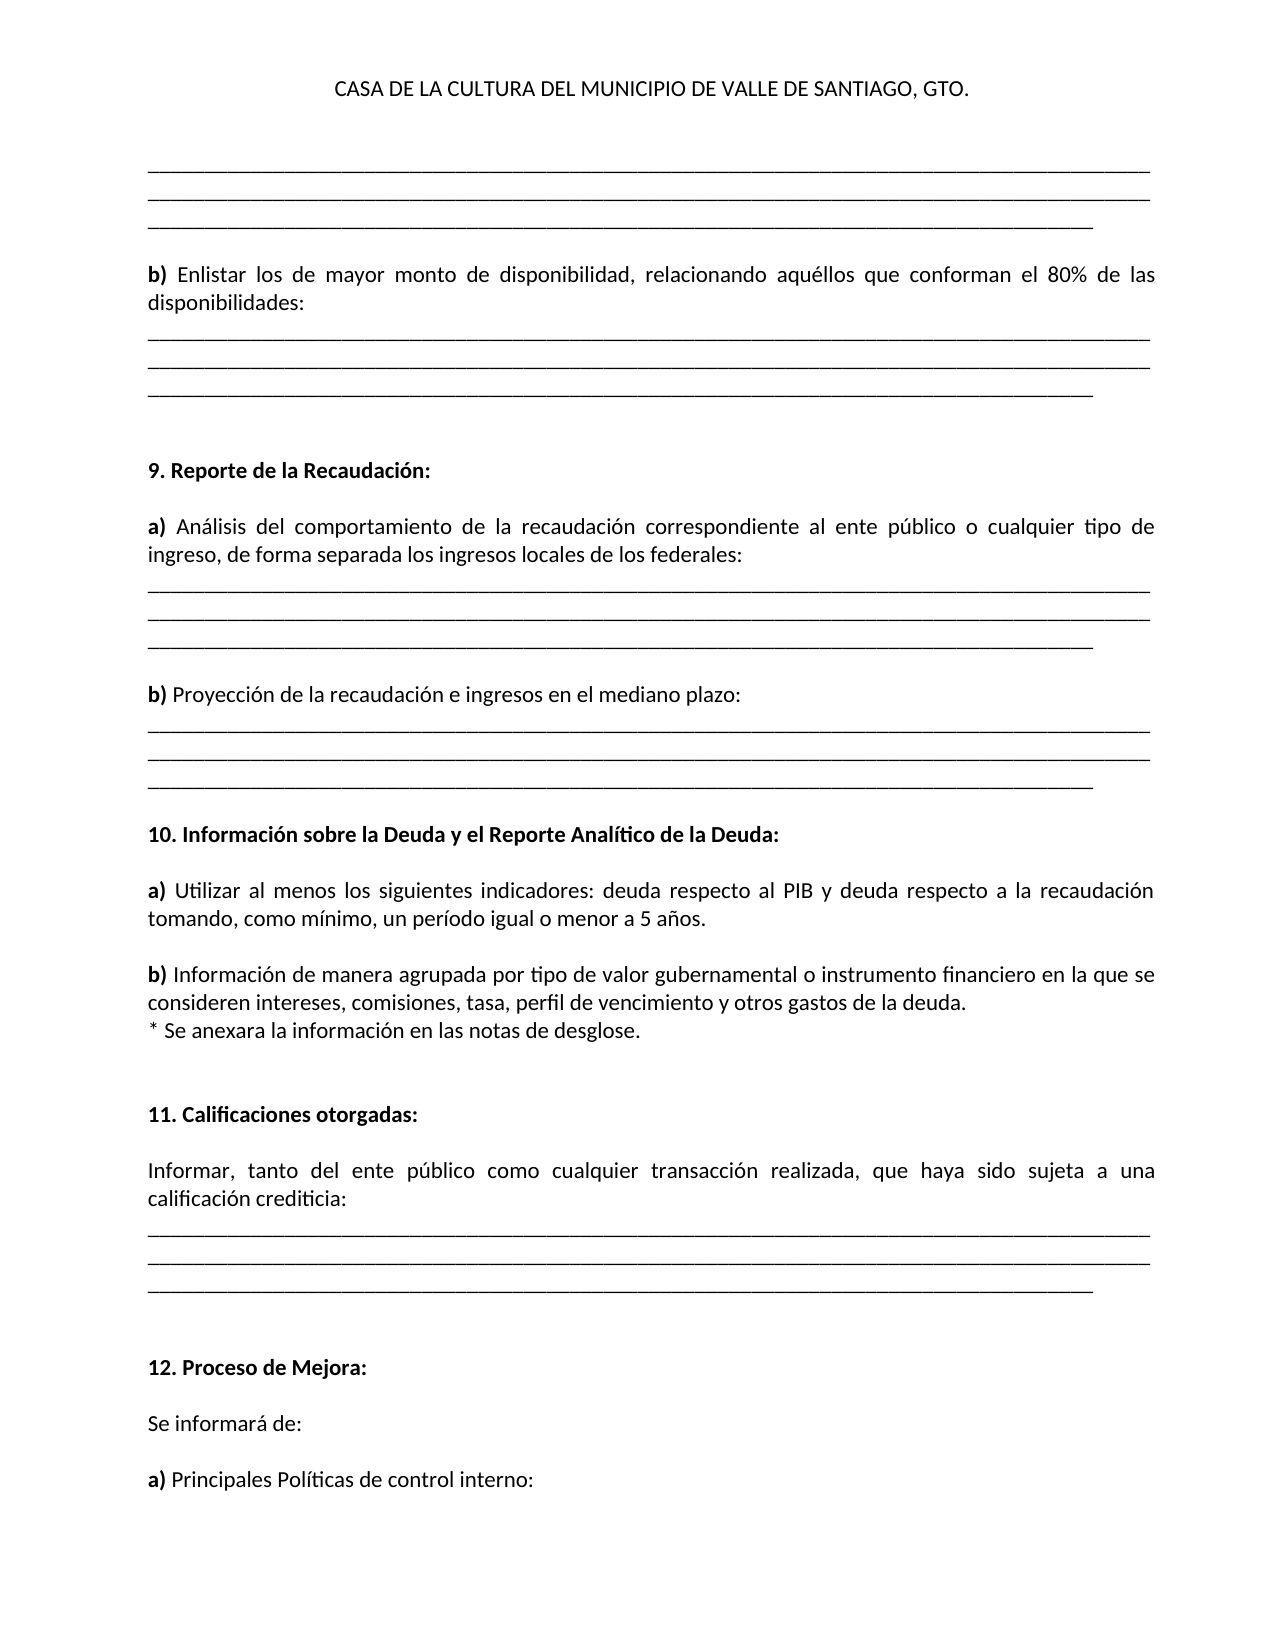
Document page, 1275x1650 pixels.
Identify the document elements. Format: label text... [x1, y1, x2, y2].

text 9. Reporte de la Recaudación: [148, 456, 1157, 484]
text a) Principales Políticas de control interno: [148, 1465, 1157, 1493]
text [148, 148, 1157, 232]
text a) Utilizar al menos los siguientes indicadores: deuda respecto al PIB y deuda respecto a la recaudación tomando, como mínimo, un período igual o menor a 5 años. [148, 876, 1157, 932]
text Se informará de: [148, 1409, 1157, 1437]
text a) Análisis del comportamiento de la recaudación correspondiente al ente público o cualquier tipo de ingreso, de forma separada los ingresos locales de los federales: [148, 512, 1157, 568]
text 12. Proceso de Mejora: [148, 1353, 1157, 1381]
text 10. Información sobre la Deuda y el Reporte Analítico de la Deuda: [148, 820, 1157, 848]
text * Se anexara la información en las notas de desglose. [148, 1016, 1157, 1044]
text b) Información de manera agrupada por tipo de valor gubernamental o instrumento financiero en la que se consideren intereses, comisiones, tasa, perfil de vencimiento y otros gastos de la deuda. [148, 960, 1157, 1016]
text b) Proyección de la recaudación e ingresos en el mediano plazo: [148, 680, 1157, 708]
text Informar, tanto del ente público como cualquier transacción realizada, que haya sido sujeta a una calificación crediticia: [148, 1156, 1157, 1212]
text 11. Calificaciones otorgadas: [148, 1100, 1157, 1128]
text b) Enlistar los de mayor monto de disponibilidad, relacionando aquéllos que conforman el 80% de las disponibilidades: [148, 260, 1157, 316]
